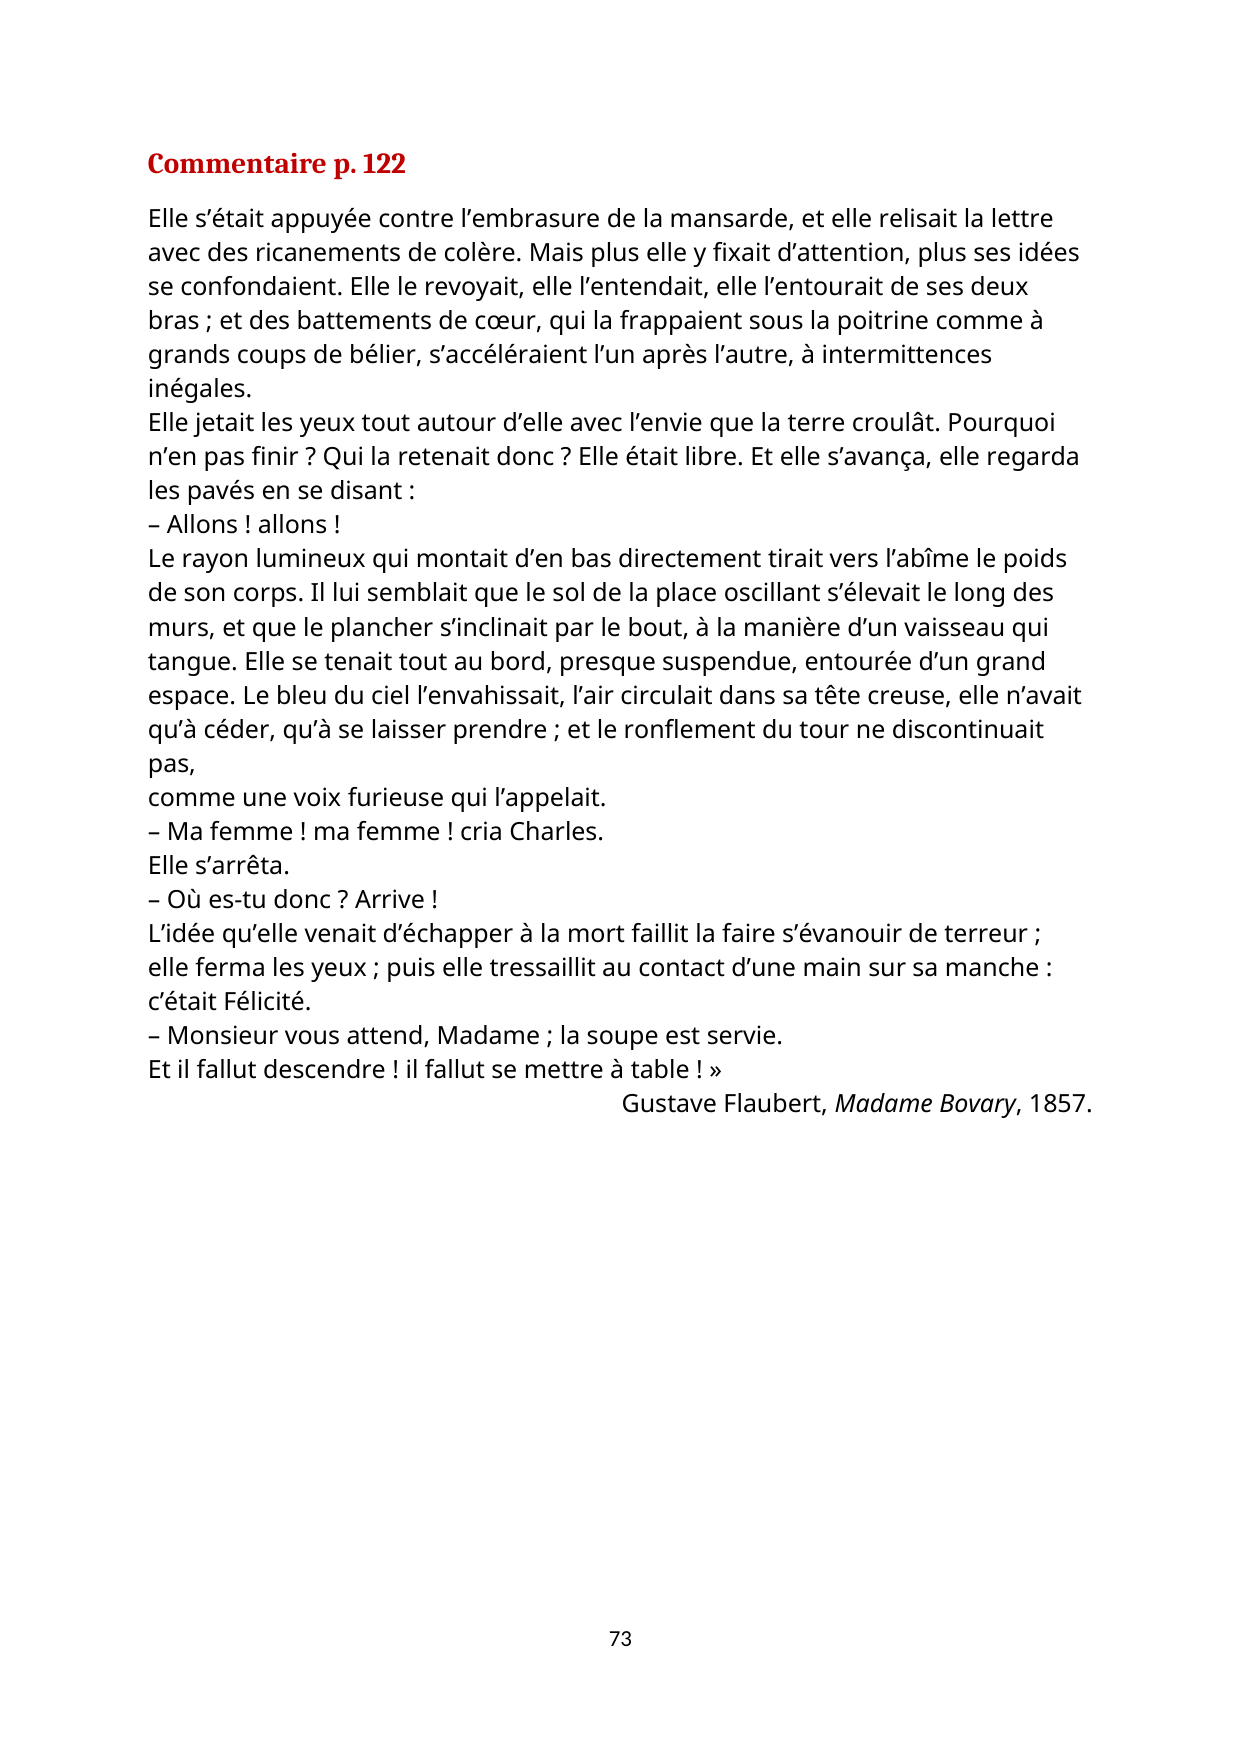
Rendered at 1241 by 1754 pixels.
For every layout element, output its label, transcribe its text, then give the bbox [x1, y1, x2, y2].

text – Allons ! allons ! [148, 507, 1093, 541]
text Gustave Flaubert, Madame Bovary, 1857. [148, 1086, 1093, 1120]
text bras ; et des battements de cœur, qui la frappaient sous la poitrine comme à [148, 303, 1093, 337]
text grands coups de bélier, s’accéléraient l’un après l’autre, à intermittences inégales. [148, 337, 1093, 405]
text espace. Le bleu du ciel l’envahissait, l’air circulait dans sa tête creuse, elle n’avait [148, 677, 1093, 711]
text elle ferma les yeux ; puis elle tressaillit au contact d’une main sur sa manche : [148, 950, 1093, 984]
text Elle jetait les yeux tout autour d’elle avec l’envie que la terre croulât. Pourquoi [148, 405, 1093, 439]
text Elle s’était appuyée contre l’embrasure de la mansarde, et elle relisait la lettre [148, 200, 1093, 234]
text – Ma femme ! ma femme ! cria Charles. [148, 813, 1093, 848]
text se confondaient. Elle le revoyait, elle l’entendait, elle l’entourait de ses deux [148, 268, 1093, 303]
text – Monsieur vous attend, Madame ; la soupe est servie. [148, 1018, 1093, 1052]
text tangue. Elle se tenait tout au bord, presque suspendue, entourée d’un grand [148, 643, 1093, 677]
text – Où es-tu donc ? Arrive ! [148, 882, 1093, 916]
text avec des ricanements de colère. Mais plus elle y fixait d’attention, plus ses idées [148, 234, 1093, 268]
text Commentaire p. 122 [148, 148, 1093, 181]
text Et il fallut descendre ! il fallut se mettre à table ! » [148, 1052, 1093, 1086]
text L’idée qu’elle venait d’échapper à la mort faillit la faire s’évanouir de terreur ; [148, 916, 1093, 950]
text qu’à céder, qu’à se laisser prendre ; et le ronflement du tour ne discontinuait pas, [148, 711, 1093, 779]
text c’était Félicité. [148, 984, 1093, 1018]
text Le rayon lumineux qui montait d’en bas directement tirait vers l’abîme le poids [148, 541, 1093, 575]
text comme une voix furieuse qui l’appelait. [148, 779, 1093, 813]
text n’en pas finir ? Qui la retenait donc ? Elle était libre. Et elle s’avança, elle regarda [148, 439, 1093, 473]
text les pavés en se disant : [148, 473, 1093, 507]
text murs, et que le plancher s’inclinait par le bout, à la manière d’un vaisseau qui [148, 609, 1093, 643]
text Elle s’arrêta. [148, 848, 1093, 882]
text de son corps. Il lui semblait que le sol de la place oscillant s’élevait le long des [148, 575, 1093, 609]
